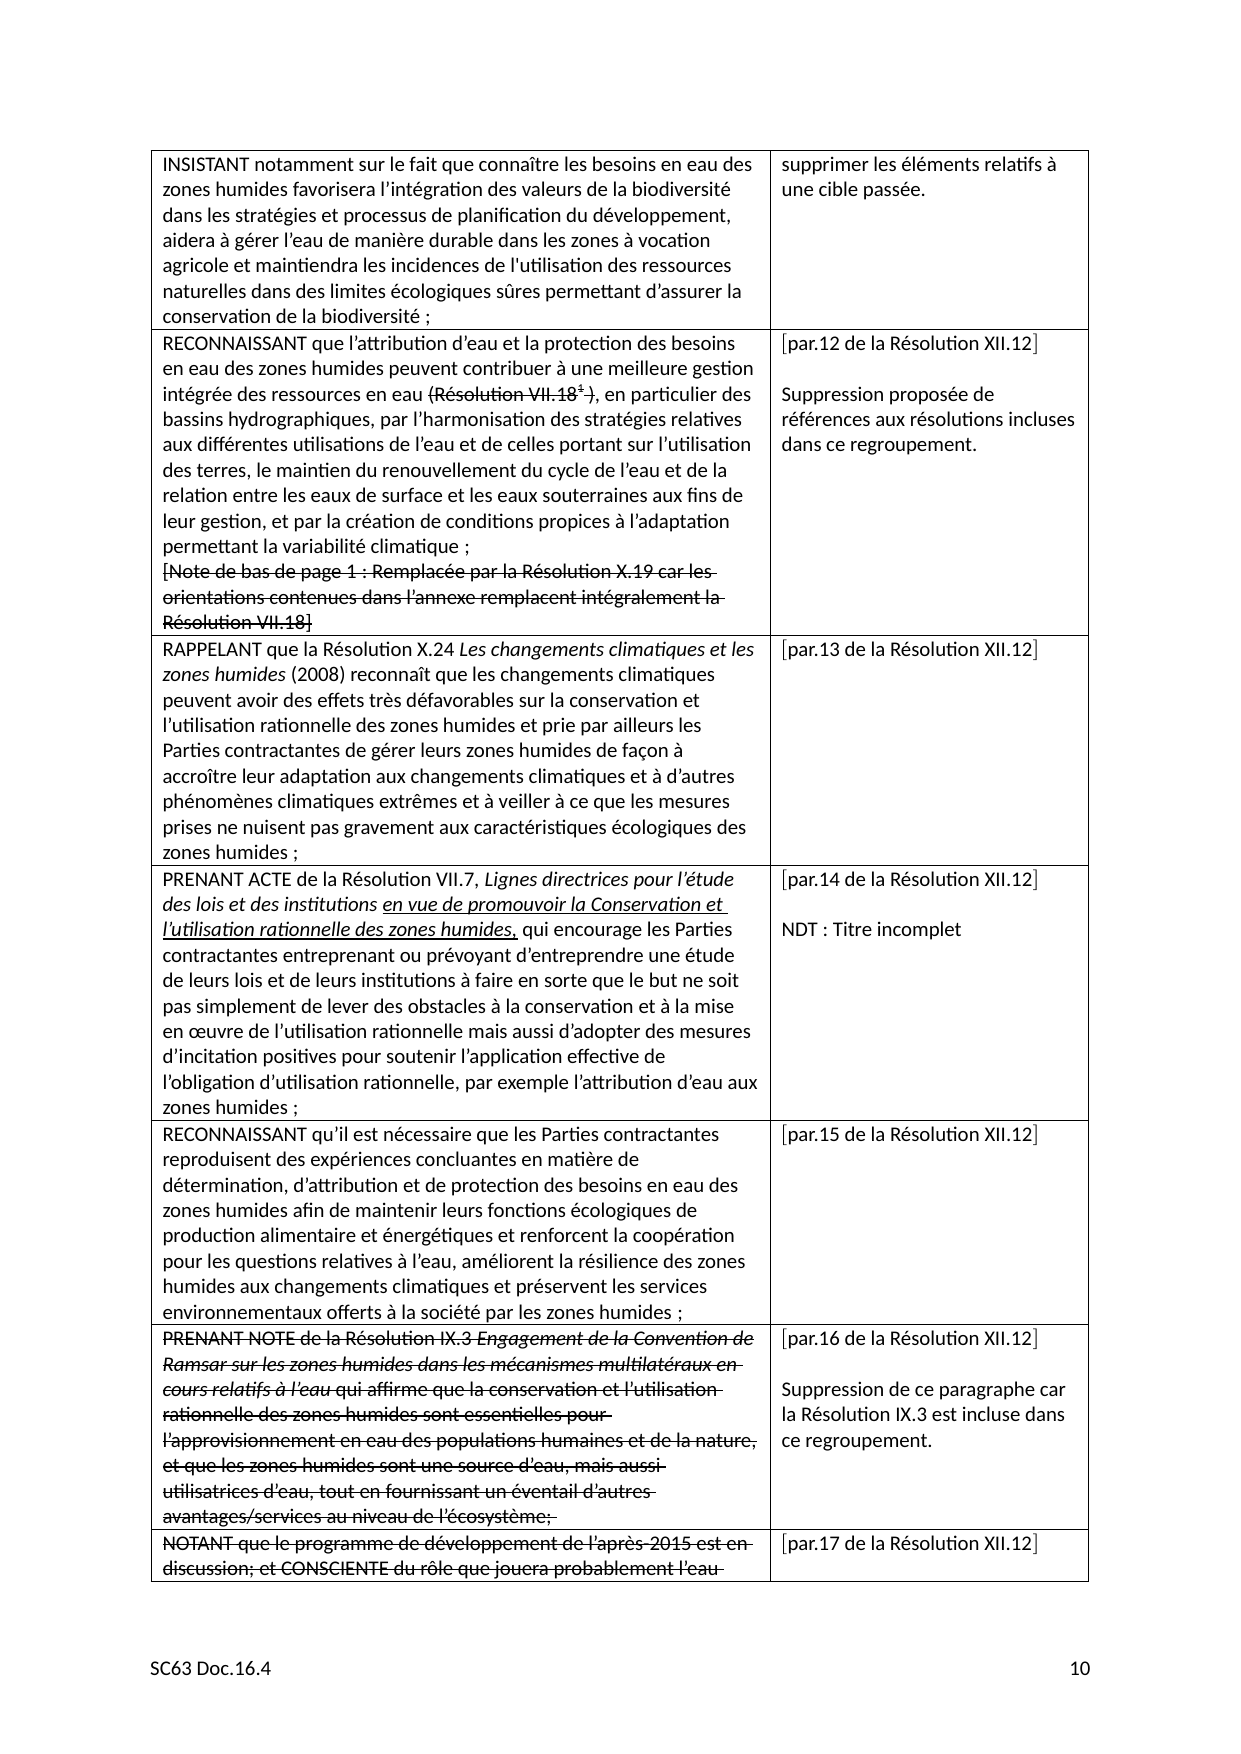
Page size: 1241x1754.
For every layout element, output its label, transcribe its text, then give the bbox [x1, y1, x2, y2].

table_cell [771, 1530, 1088, 1581]
table_cell par.13 de la Résolution XII.12 [771, 636, 1088, 865]
table_cell PRENANT NOTE de la Résolution IX.3 Engagement de la Convention de Ramsar sur les zones humides dans les mécanismes multilatéraux en cours relatifs à l’eau qui affirme que la conservation et l’utilisation rationnelle des zones humides sont essentielles pour l’approvisionnement en eau des populations humaines et de la nature, et que les zones humides sont une source d’eau, mais aussi utilisatrices d’eau, tout en fournissant un éventail d’autres avantages/services au niveau de l’écosystème; [152, 1325, 770, 1529]
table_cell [771, 151, 1088, 329]
table_cell par.14 de la Résolution XII.12 NDT : Titre incomplet [771, 866, 1088, 1120]
table_cell par.16 de la Résolution XII.12 Suppression de ce paragraphe car la Résolution IX.3 est incluse dans ce regroupement. [771, 1325, 1088, 1529]
table_cell par.15 de la Résolution XII.12 [771, 1121, 1088, 1324]
table_cell par.12 de la Résolution XII.12 Suppression proposée de références aux résolutions incluses dans ce regroupement. [771, 330, 1088, 635]
table_cell RECONNAISSANT qu’il est nécessaire que les Parties contractantes reproduisent des expériences concluantes en matière de détermination, d’attribution et de protection des besoins en eau des zones humides afin de maintenir leurs fonctions écologiques de production alimentaire et énergétiques et renforcent la coopération pour les questions relatives à l’eau, améliorent la résilience des zones humides aux changements climatiques et préservent les services environnementaux offerts à la société par les zones humides ; [152, 1121, 770, 1324]
table_cell PRENANT ACTE de la Résolution VII.7, Lignes directrices pour l’étude des lois et des institutions en vue de promouvoir la Conservation et l’utilisation rationnelle des zones humides, qui encourage les Parties contractantes entreprenant ou prévoyant d’entreprendre une étude de leurs lois et de leurs institutions à faire en sorte que le but ne soit pas simplement de lever des obstacles à la conservation et à la mise en œuvre de l’utilisation rationnelle mais aussi d’adopter des mesures d’incitation positives pour soutenir l’application effective de l’obligation d’utilisation rationnelle, par exemple l’attribution d’eau aux zones humides ; [152, 866, 770, 1120]
table_cell RECONNAISSANT que l’attribution d’eau et la protection des besoins en eau des zones humides peuvent contribuer à une meilleure gestion intégrée des ressources en eau (Résolution VII.181 ), en particulier des bassins hydrographiques, par l’harmonisation des stratégies relatives aux différentes utilisations de l’eau et de celles portant sur l’utilisation des terres, le maintien du renouvellement du cycle de l’eau et de la relation entre les eaux de surface et les eaux souterraines aux fins de leur gestion, et par la création de conditions propices à l’adaptation permettant la variabilité climatique ; [Note de bas de page 1 : Remplacée par la Résolution X.19 car les orientations contenues dans l’annexe remplacent intégralement la Résolution VII.18] [152, 330, 770, 635]
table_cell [152, 151, 770, 329]
table_cell RAPPELANT que la Résolution X.24 Les changements climatiques et les zones humides (2008) reconnaît que les changements climatiques peuvent avoir des effets très défavorables sur la conservation et l’utilisation rationnelle des zones humides et prie par ailleurs les Parties contractantes de gérer leurs zones humides de façon à accroître leur adaptation aux changements climatiques et à d’autres phénomènes climatiques extrêmes et à veiller à ce que les mesures prises ne nuisent pas gravement aux caractéristiques écologiques des zones humides ; [152, 636, 770, 865]
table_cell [152, 1530, 770, 1581]
